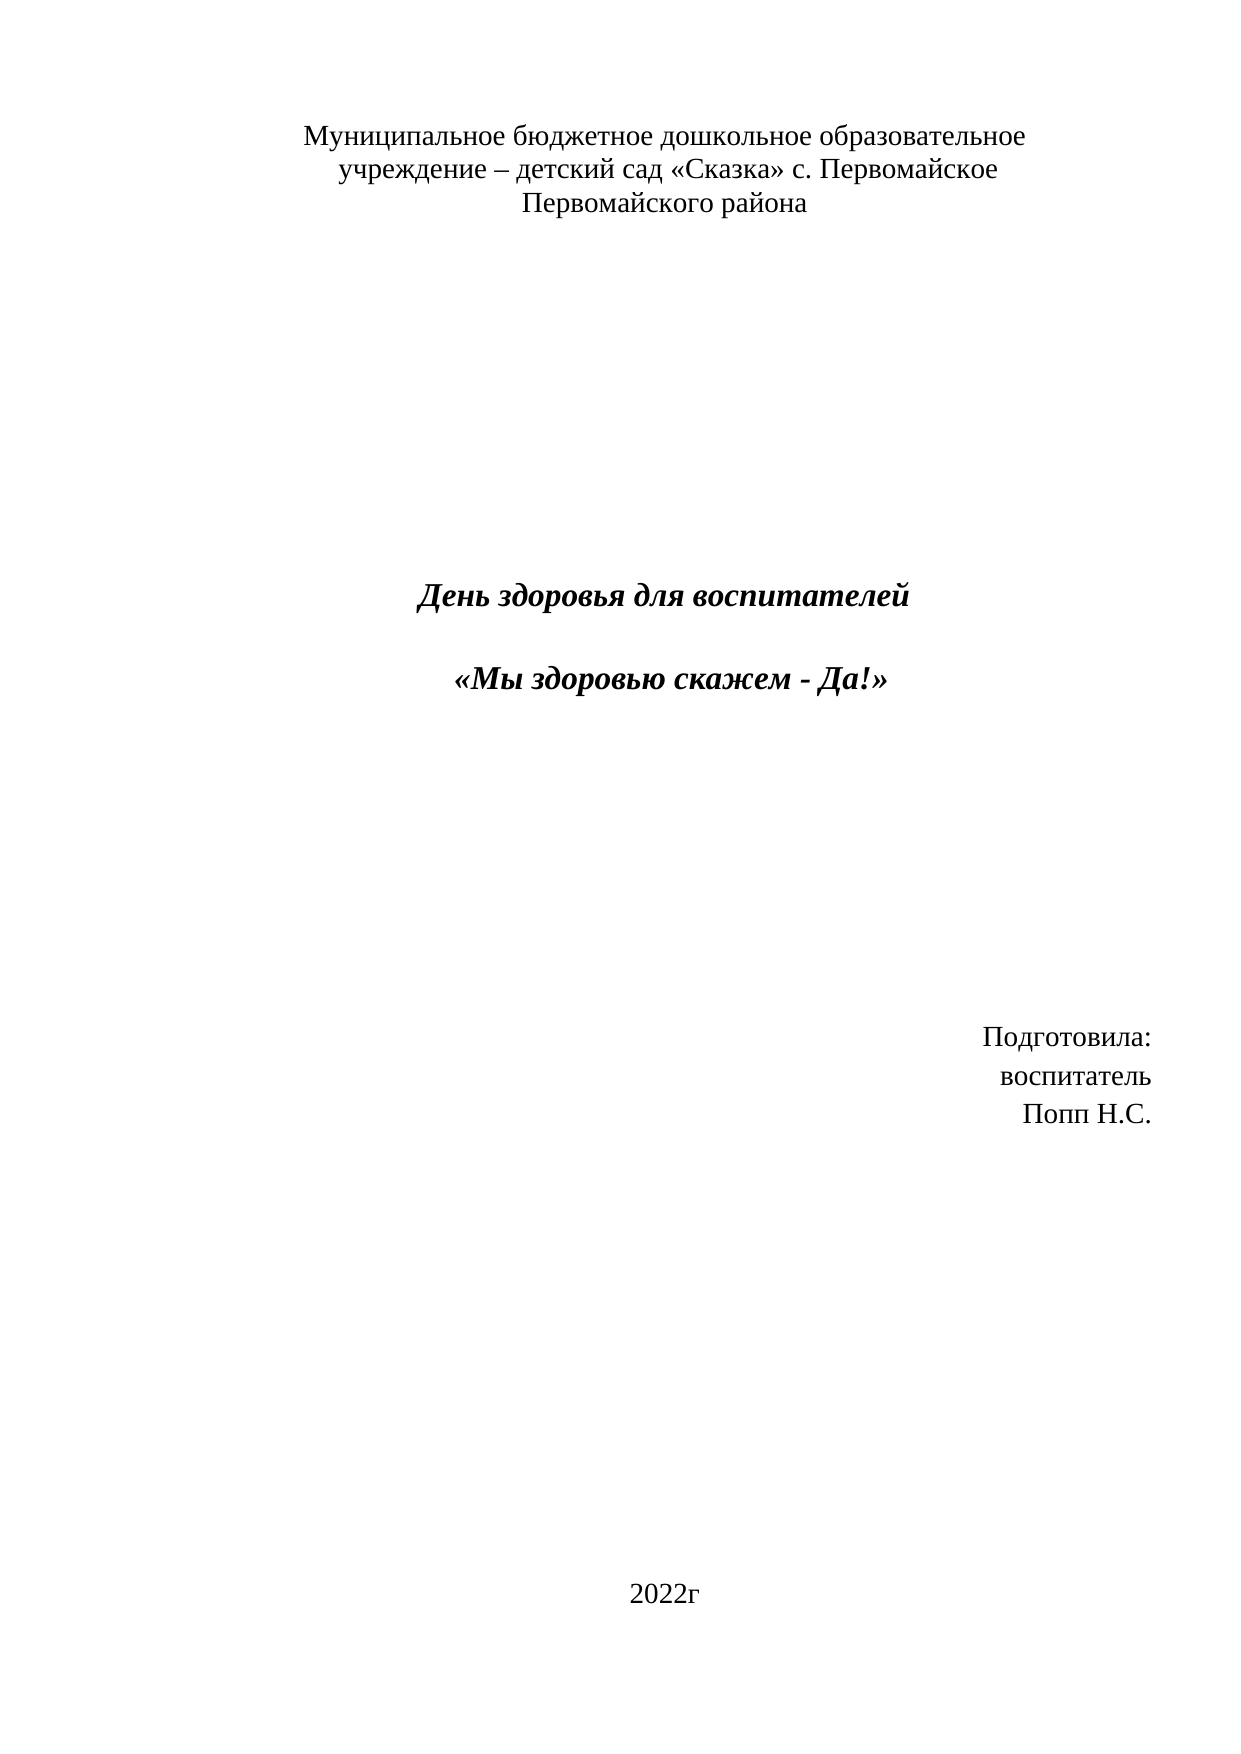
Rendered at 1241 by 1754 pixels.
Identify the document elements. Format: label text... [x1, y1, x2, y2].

text Попп Н.С. [177, 1097, 1152, 1130]
text воспитатель [177, 1058, 1152, 1092]
text День здоровья для воспитателей [177, 575, 1152, 614]
text Подготовила: [177, 1019, 1152, 1053]
text Первомайского района [177, 185, 1152, 219]
text учреждение – детский сад «Сказка» с. Первомайское [177, 152, 1152, 185]
text Муниципальное бюджетное дошкольное образовательное [177, 118, 1152, 152]
text 2022г [177, 1576, 1152, 1609]
text «Мы здоровью скажем - Да!» [177, 658, 1152, 696]
